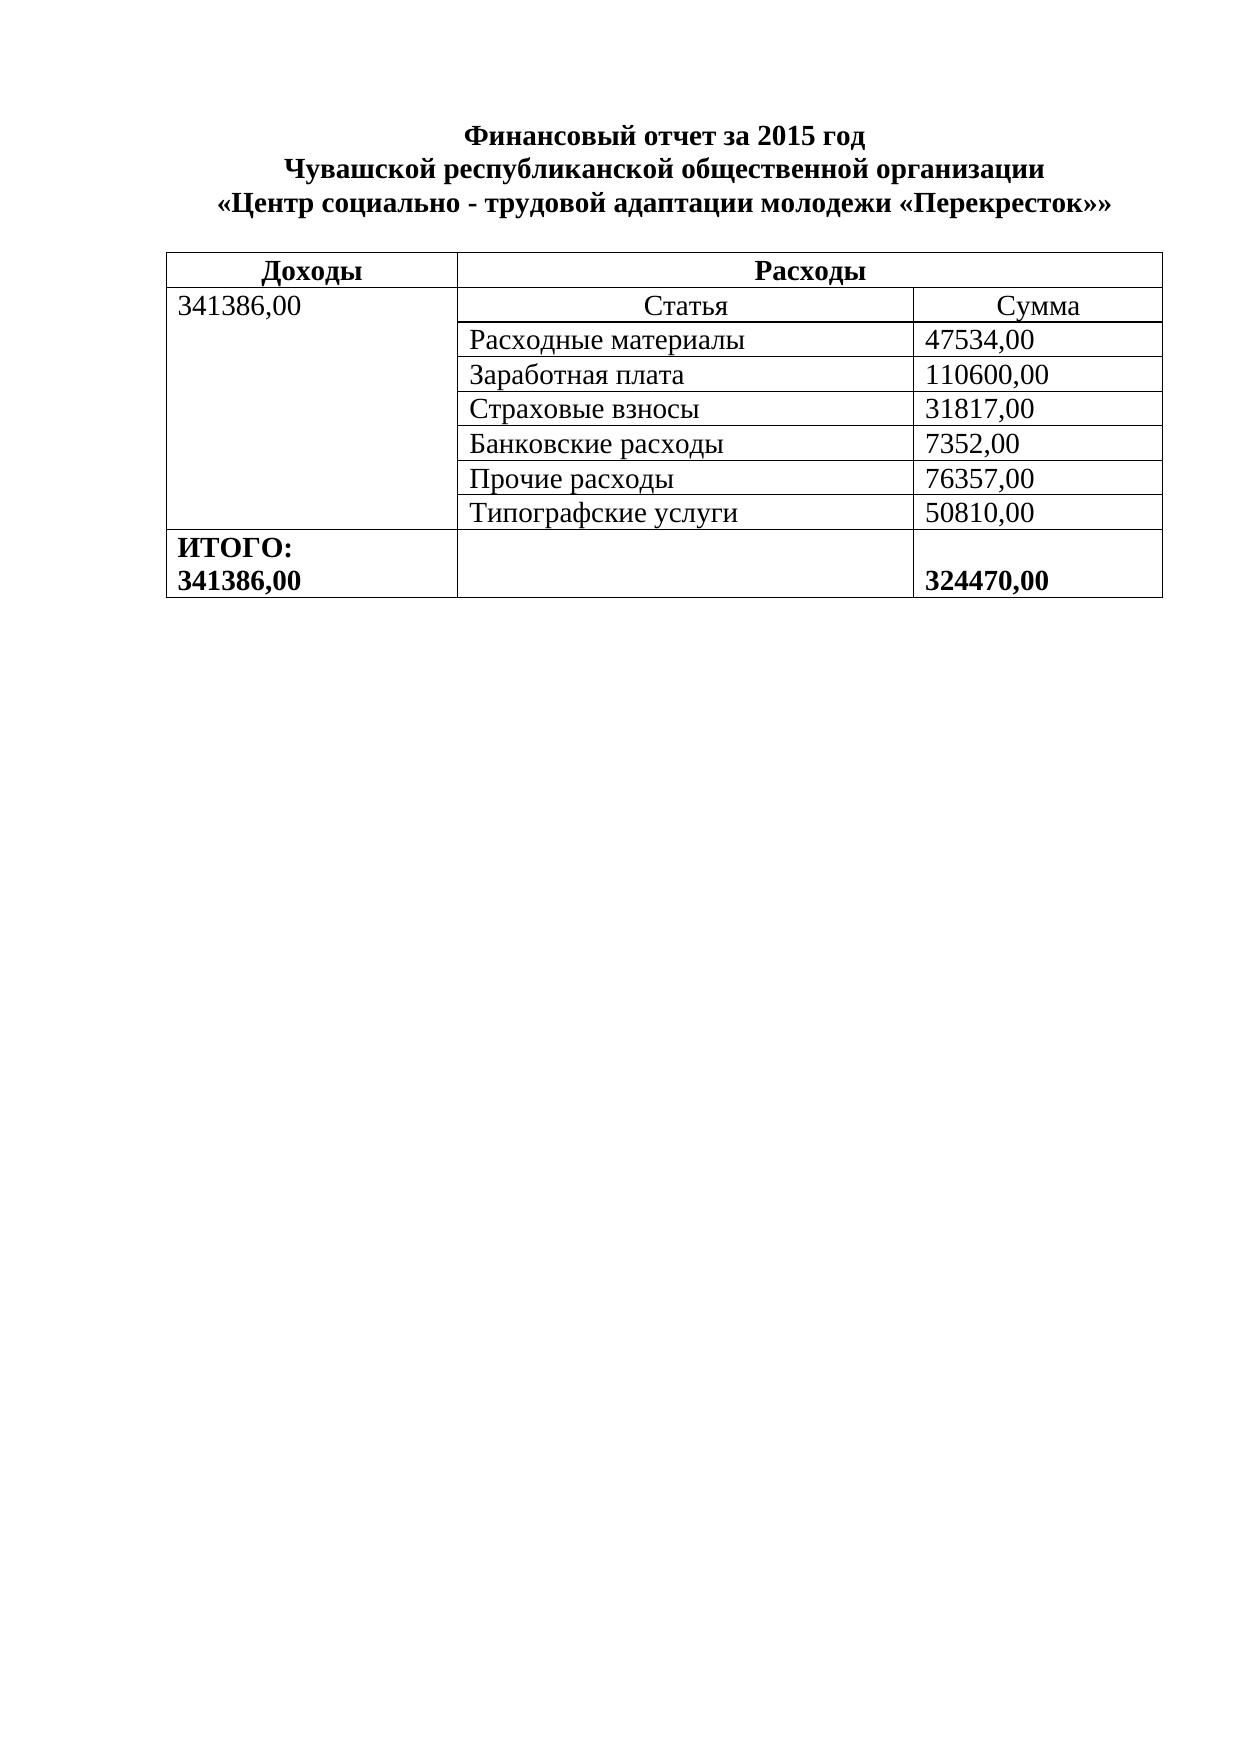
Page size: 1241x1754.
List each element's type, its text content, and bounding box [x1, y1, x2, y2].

table_cell 50810,00 [914, 495, 1162, 529]
table_cell 31817,00 [914, 392, 1162, 425]
table_cell 7352,00 [914, 426, 1162, 460]
table_cell Расходные материалы [458, 323, 913, 356]
text Финансовый отчет за 2015 год [177, 118, 1152, 152]
table_cell 76357,00 [914, 461, 1162, 494]
text Чувашской республиканской общественной организации [177, 152, 1152, 185]
table_cell Заработная плата [458, 357, 913, 391]
table_cell [458, 530, 913, 597]
table_cell 324470,00 [914, 530, 1162, 597]
table_cell Страховые взносы [458, 392, 913, 425]
table_header Расходы [458, 253, 1162, 287]
table_cell 47534,00 [914, 323, 1162, 356]
table_cell Статья [458, 288, 913, 321]
table_cell 110600,00 [914, 357, 1162, 391]
table_cell 341386,00 [167, 288, 457, 529]
table_cell Банковские расходы [458, 426, 913, 460]
table_cell Типографские услуги [458, 495, 913, 529]
table_cell Прочие расходы [458, 461, 913, 494]
table_cell Сумма [914, 288, 1162, 321]
table_header Доходы [167, 253, 457, 287]
table_cell ИТОГО: 341386,00 [167, 530, 457, 597]
text «Центр социально - трудовой адаптации молодежи «Перекресток»» [177, 185, 1152, 219]
